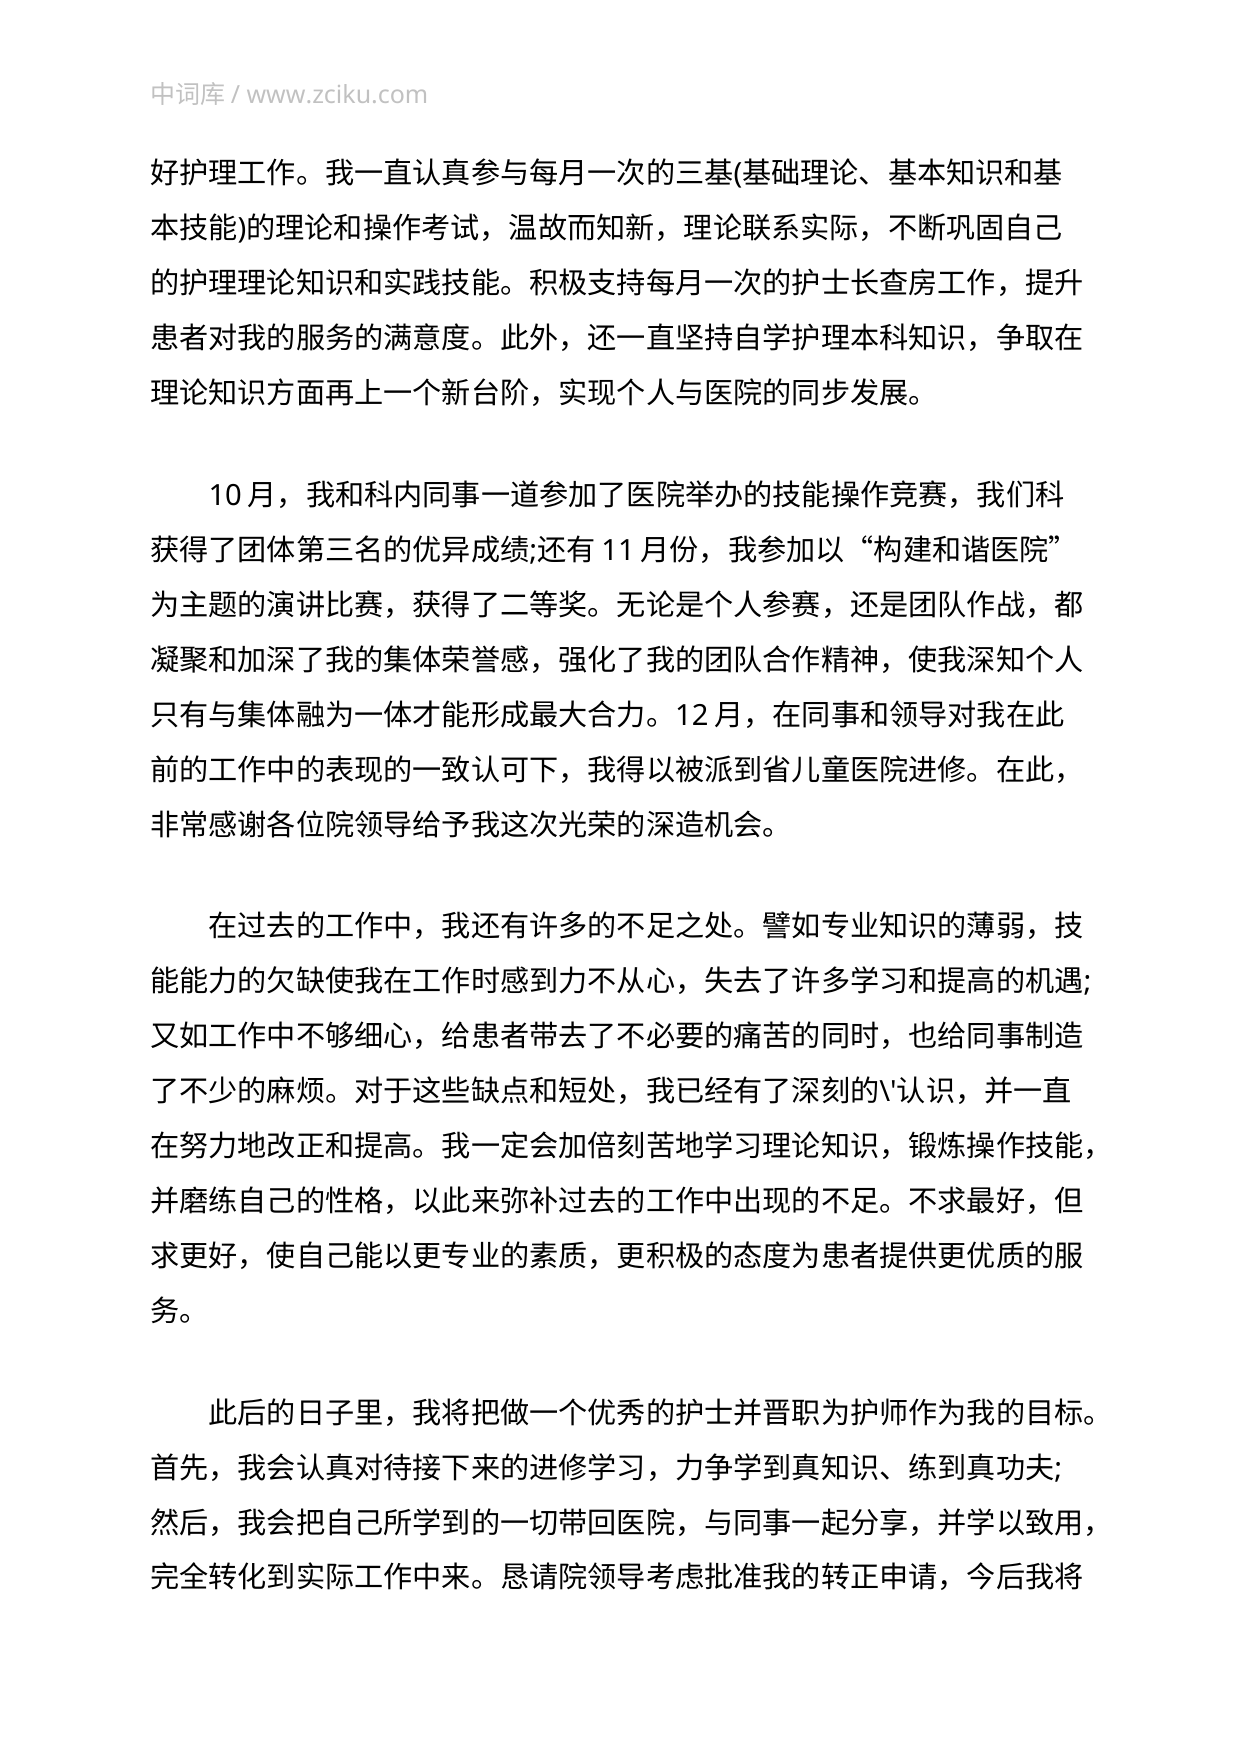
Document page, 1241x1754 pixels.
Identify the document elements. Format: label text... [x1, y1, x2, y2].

text 10月，我和科内同事一道参加了医院举办的技能操作竞赛，我们科获得了团体第三名的优异成绩;还有11月份，我参加以“构建和谐医院”为主题的演讲比赛，获得了二等奖。无论是个人参赛，还是团队作战，都凝聚和加深了我的集体荣誉感，强化了我的团队合作精神，使我深知个人只有与集体融为一体才能形成最大合力。12月，在同事和领导对我在此前的工作中的表现的一致认可下，我得以被派到省儿童医院进修。在此，非常感谢各位院领导给予我这次光荣的深造机会。 [150, 472, 1090, 843]
text 在过去的工作中，我还有许多的不足之处。譬如专业知识的薄弱，技能能力的欠缺使我在工作时感到力不从心，失去了许多学习和提高的机遇;又如工作中不够细心，给患者带去了不必要的痛苦的同时，也给同事制造了不少的麻烦。对于这些缺点和短处，我已经有了深刻的\'认识，并一直在努力地改正和提高。我一定会加倍刻苦地学习理论知识，锻炼操作技能，并磨练自己的性格，以此来弥补过去的工作中出现的不足。不求最好，但求更好，使自己能以更专业的素质，更积极的态度为患者提供更优质的服务。 [150, 903, 1090, 1330]
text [150, 1389, 1090, 1596]
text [150, 150, 1090, 412]
